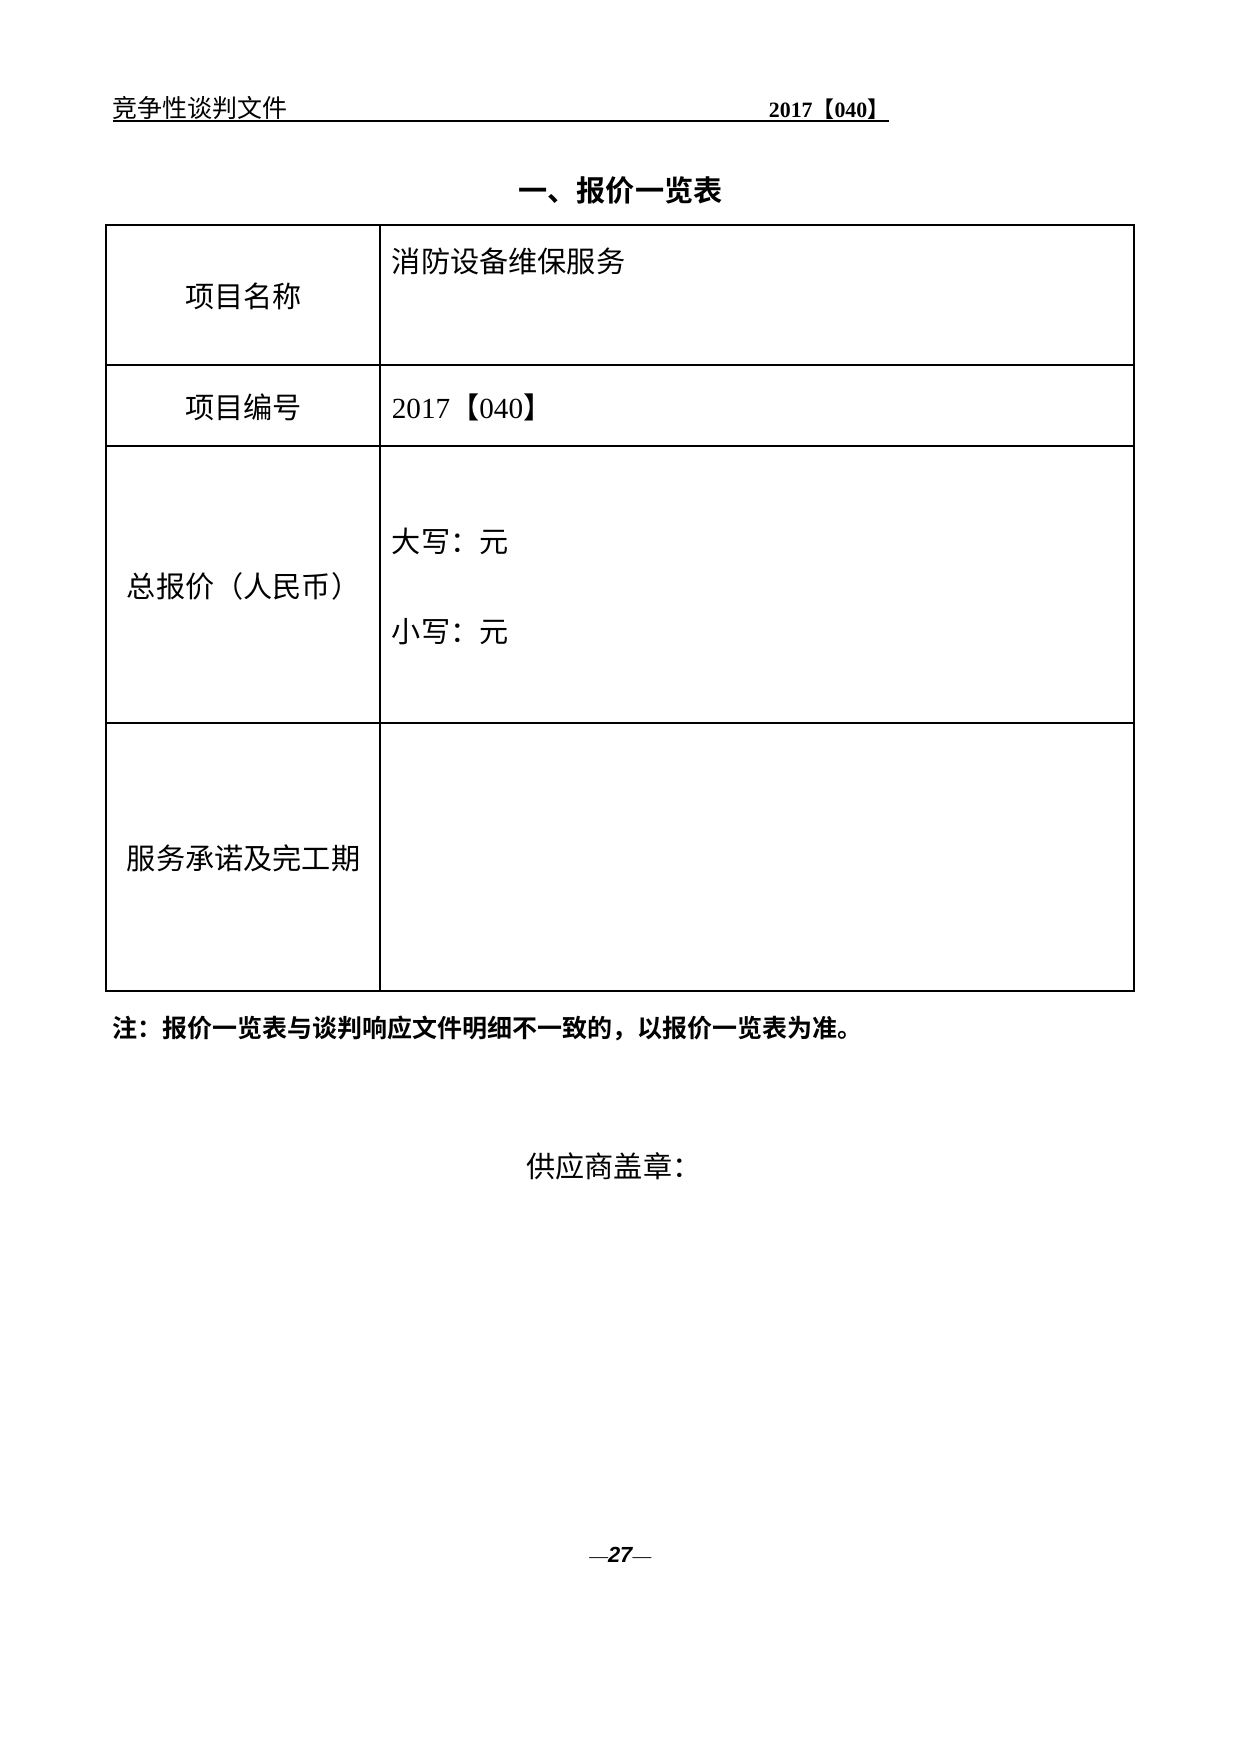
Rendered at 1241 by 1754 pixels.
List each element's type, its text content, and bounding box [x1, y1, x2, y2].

table_cell 大写：元 小写：元 [381, 447, 1133, 722]
table_header 消防设备维保服务 [381, 226, 1133, 364]
table_cell 服务承诺及完工期 [107, 724, 379, 990]
table_cell 项目编号 [107, 366, 379, 445]
table_cell 2017【040】 [381, 366, 1133, 445]
table_cell 总报价（人民币） [107, 447, 379, 722]
text 注：报价一览表与谈判响应文件明细不一致的，以报价一览表为准。 [112, 992, 1128, 1061]
table_header 项目名称 [107, 226, 379, 364]
table_cell [381, 724, 1133, 990]
text 一、报价一览表 [112, 154, 1128, 223]
text 供应商盖章：二、报价函 [112, 1130, 1071, 1199]
